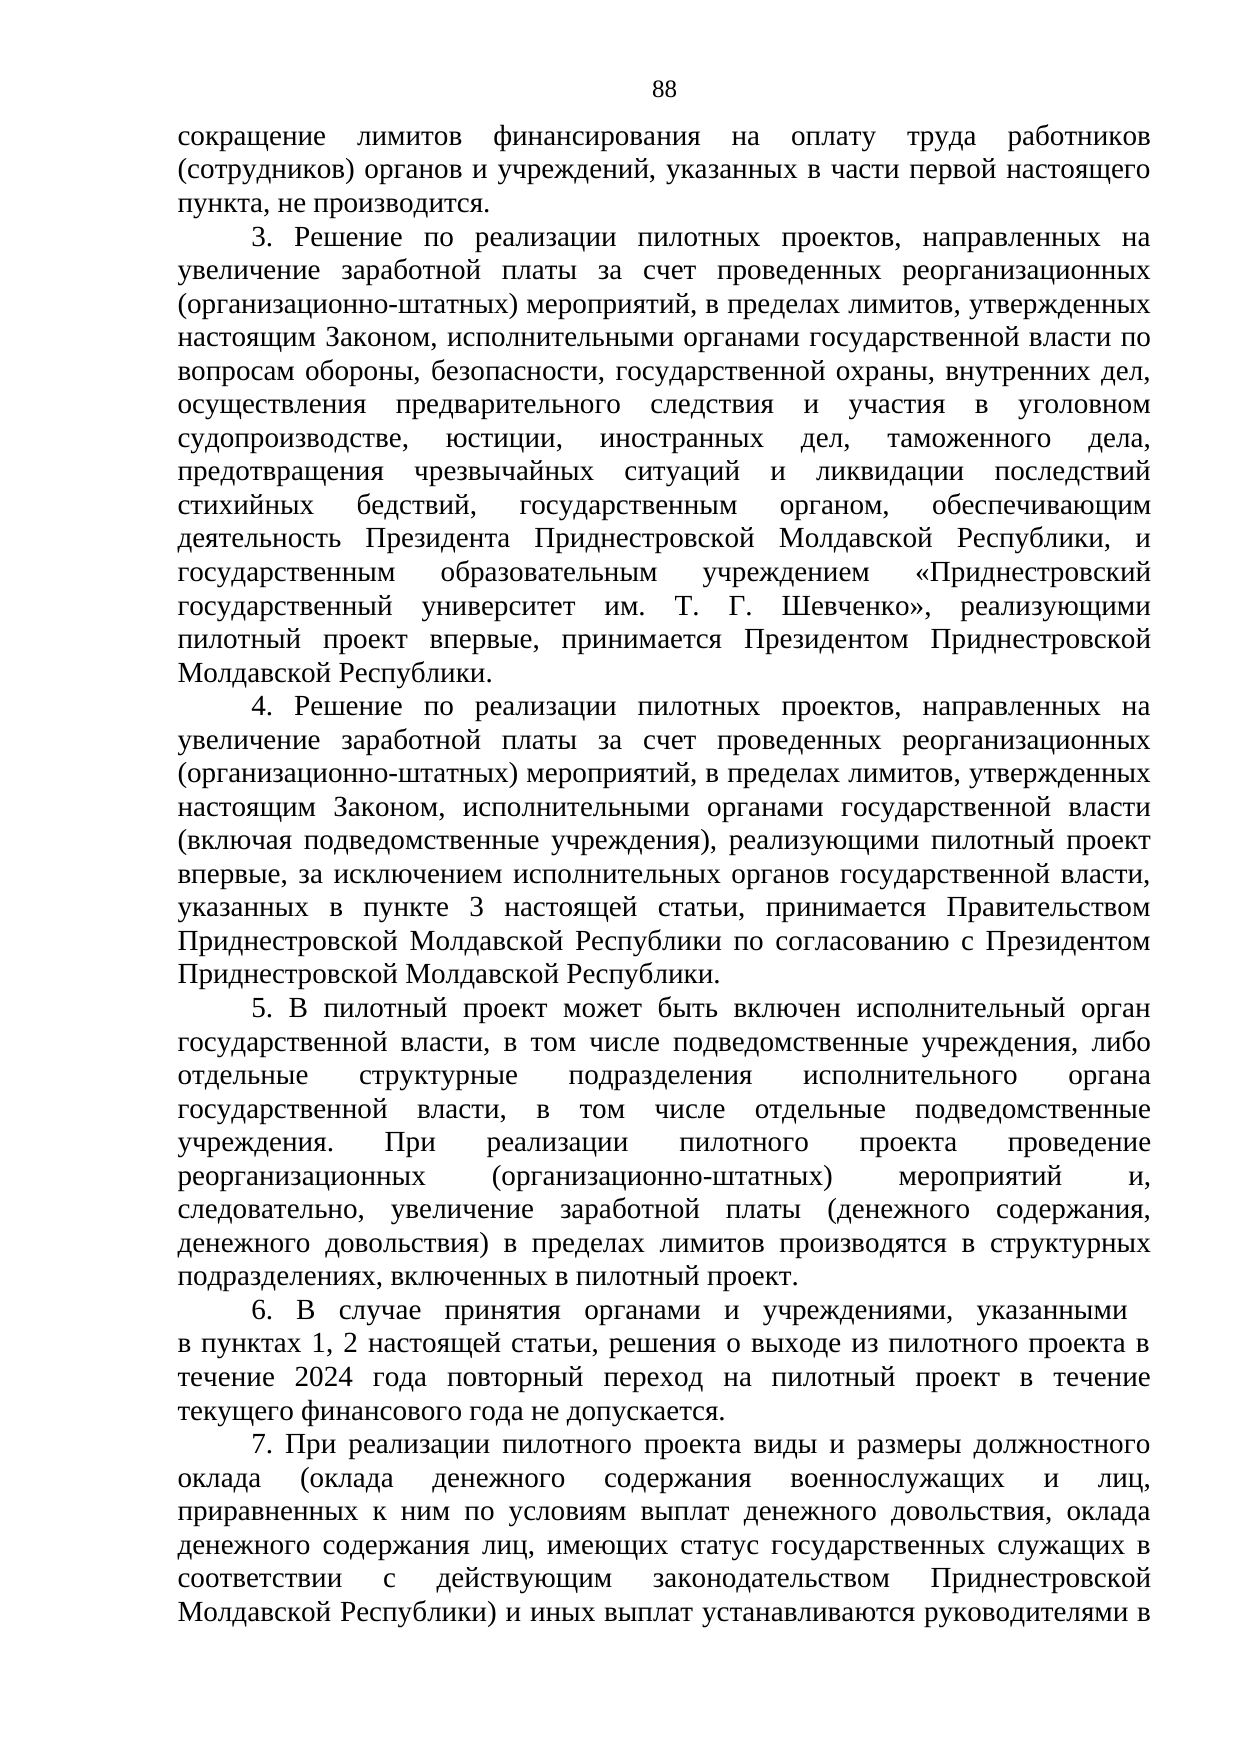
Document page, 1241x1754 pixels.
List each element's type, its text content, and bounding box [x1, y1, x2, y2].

text 4. Решение по реализации пилотных проектов, направленных на увеличение заработной платы за счет проведенных реорганизационных (организационно-штатных) мероприятий, в пределах лимитов, утвержденных настоящим Законом, исполнительными органами государственной власти (включая подведомственные учреждения), реализующими пилотный проект впервые, за исключением исполнительных органов государственной власти, указанных в пункте 3 настоящей статьи, принимается Правительством Приднестровской Молдавской Республики по согласованию с Президентом Приднестровской Молдавской Республики. [177, 688, 1152, 990]
text 3. Решение по реализации пилотных проектов, направленных на увеличение заработной платы за счет проведенных реорганизационных (организационно-штатных) мероприятий, в пределах лимитов, утвержденных настоящим Законом, исполнительными органами государственной власти по вопросам обороны, безопасности, государственной охраны, внутренних дел, осуществления предварительного следствия и участия в уголовном судопроизводстве, юстиции, иностранных дел, таможенного дела, предотвращения чрезвычайных ситуаций и ликвидации последствий стихийных бедствий, государственным органом, обеспечивающим деятельность Президента Приднестровской Молдавской Республики, и государственным образовательным учреждением «Приднестровский государственный университет им. Т. Г. Шевченко», реализующими пилотный проект впервые, принимается Президентом Приднестровской Молдавской Республики. [177, 219, 1152, 688]
text 6. В случае принятия органами и учреждениями, указанными в пунктах 1, 2 настоящей статьи, решения о выходе из пилотного проекта в течение 2024 года повторный переход на пилотный проект в течение текущего финансового года не допускается. [177, 1292, 1152, 1426]
text 5. В пилотный проект может быть включен исполнительный орган государственной власти, в том числе подведомственные учреждения, либо отдельные структурные подразделения исполнительного органа государственной власти, в том числе отдельные подведомственные учреждения. При реализации пилотного проекта проведение реорганизационных (организационно-штатных) мероприятий и, следовательно, увеличение заработной платы (денежного содержания, денежного довольствия) в пределах лимитов производятся в структурных подразделениях, включенных в пилотный проект. [177, 990, 1152, 1292]
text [177, 118, 1152, 219]
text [177, 1426, 1152, 1627]
